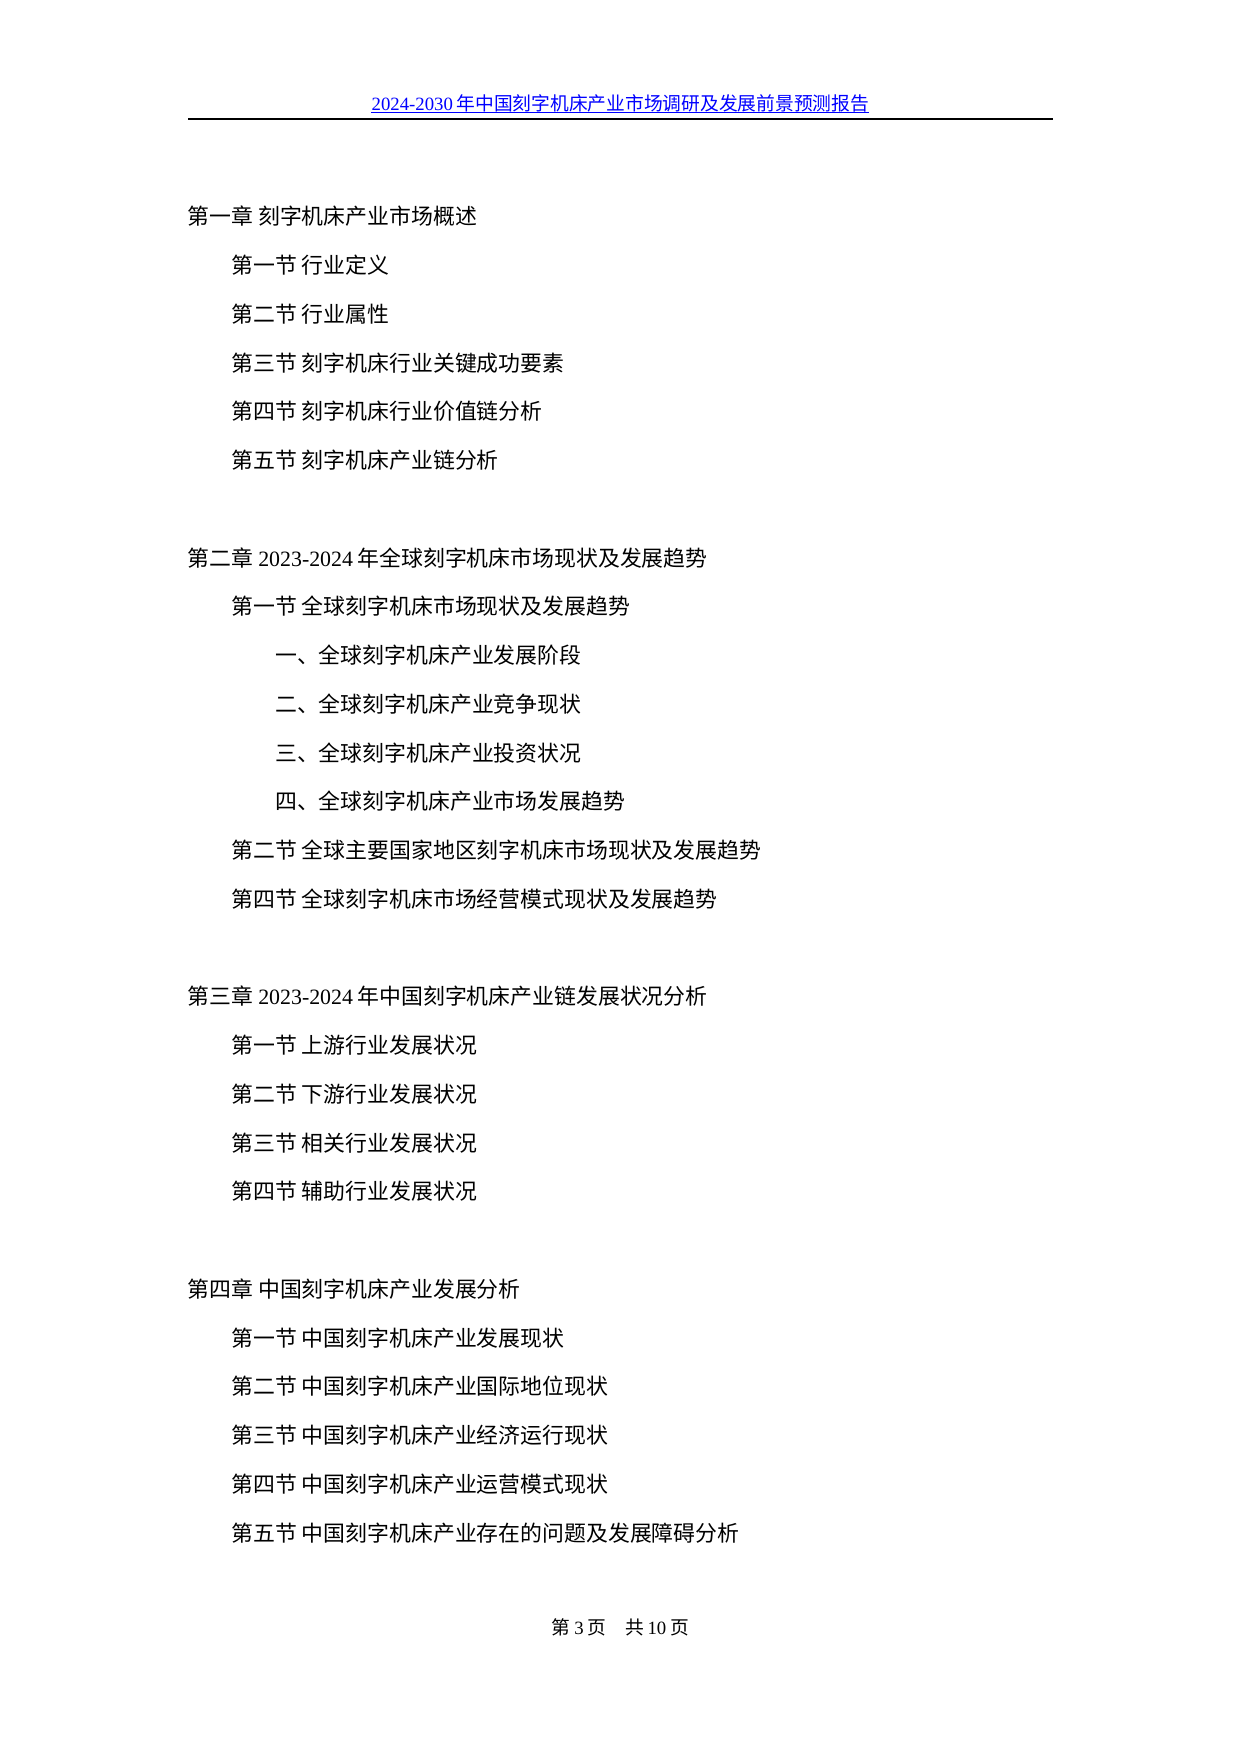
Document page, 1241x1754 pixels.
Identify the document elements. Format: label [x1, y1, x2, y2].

text [187, 150, 1053, 1548]
